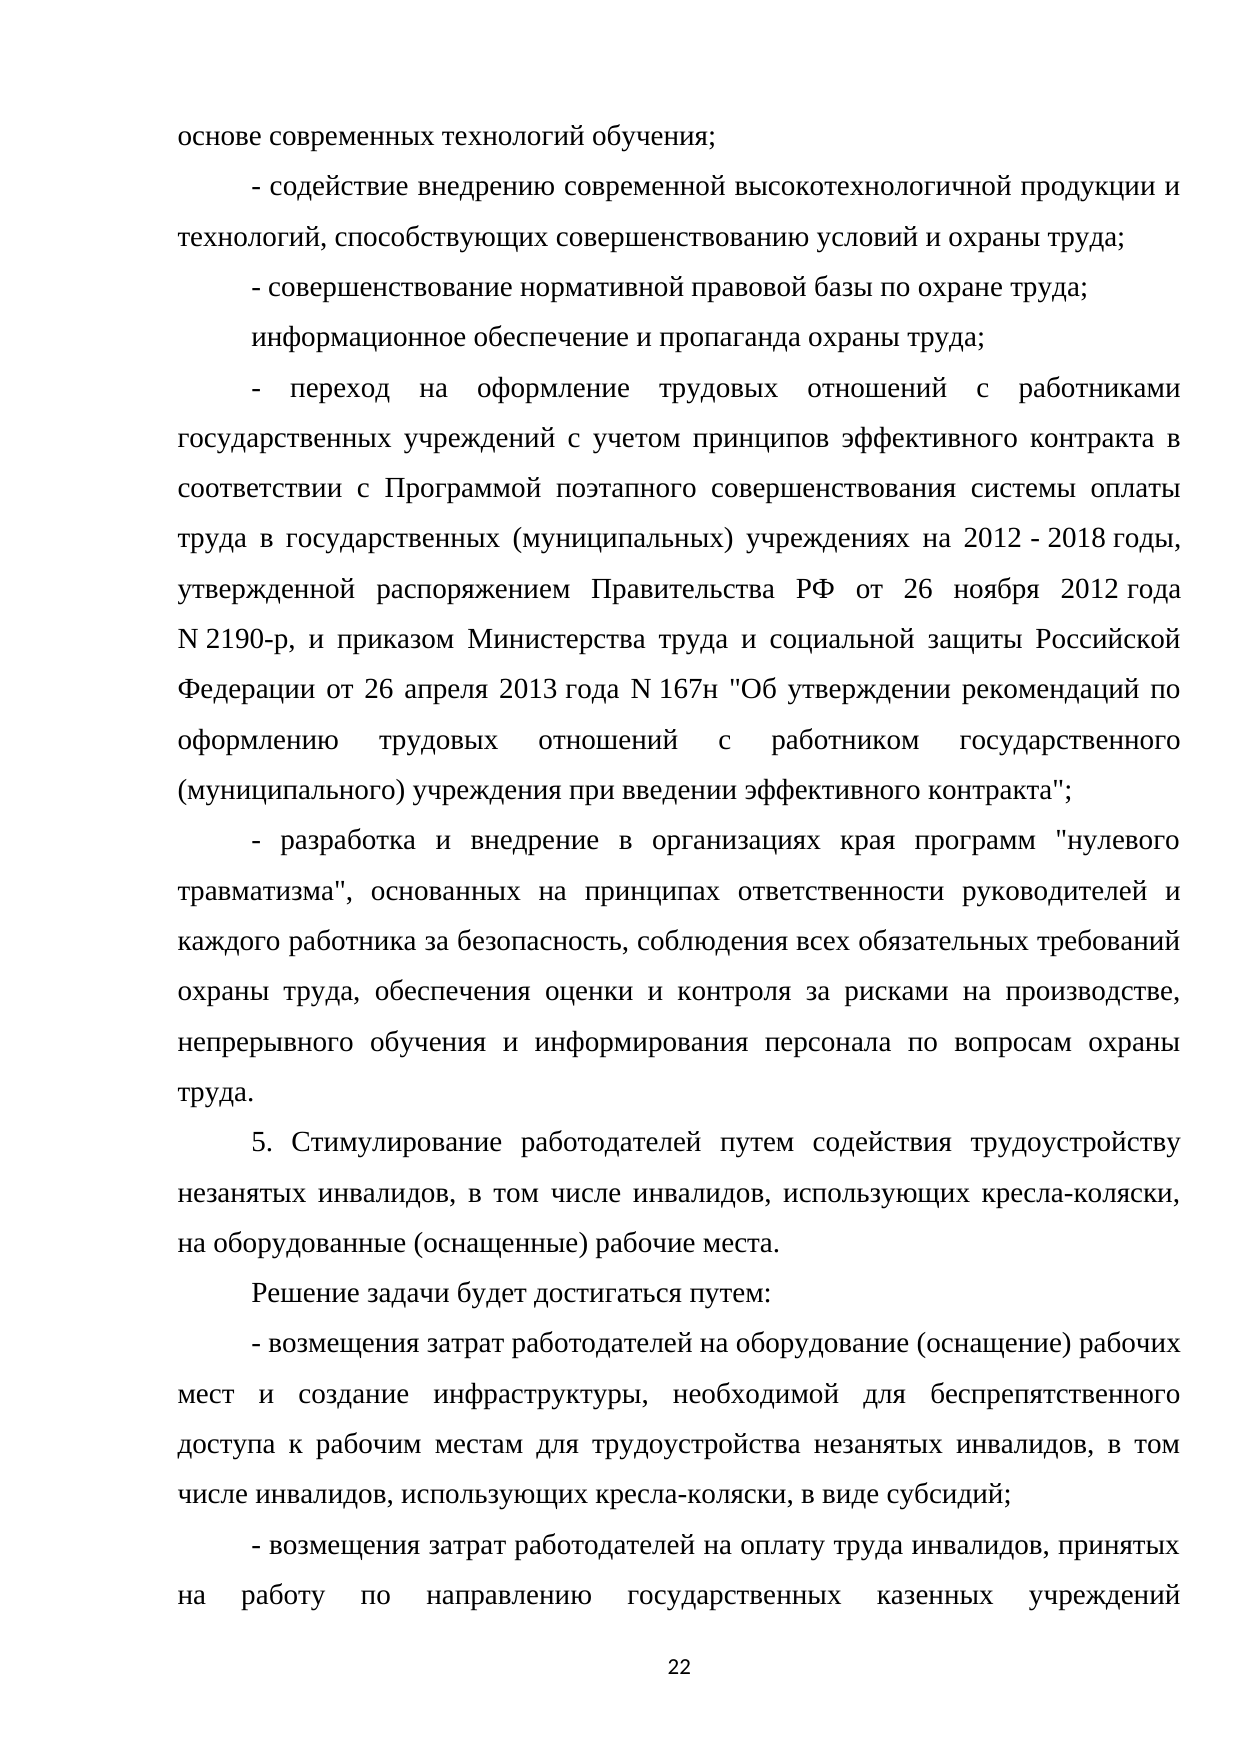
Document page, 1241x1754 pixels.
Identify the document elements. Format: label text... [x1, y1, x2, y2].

text - возмещения затрат работодателей на оборудование (оснащение) рабочих мест и создание инфраструктуры, необходимой для беспрепятственного доступа к рабочим местам для трудоустройства незанятых инвалидов, в том числе инвалидов, использующих кресла-коляски, в виде субсидий; [177, 1326, 1181, 1510]
text информационное обеспечение и пропаганда охраны труда; [177, 319, 1181, 353]
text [177, 118, 1181, 152]
text Решение задачи будет достигаться путем: [177, 1275, 1181, 1309]
text - совершенствование нормативной правовой базы по охране труда; [177, 269, 1181, 303]
text 5. Стимулирование работодателей путем содействия трудоустройству незанятых инвалидов, в том числе инвалидов, использующих кресла-коляски, на оборудованные (оснащенные) рабочие места. [177, 1124, 1181, 1258]
text - разработка и внедрение в организациях края программ "нулевого травматизма", основанных на принципах ответственности руководителей и каждого работника за безопасность, соблюдения всех обязательных требований охраны труда, обеспечения оценки и контроля за рисками на производстве, непрерывного обучения и информирования персонала по вопросам охраны труда. [177, 822, 1181, 1108]
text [177, 1527, 1181, 1611]
text - переход на оформление трудовых отношений с работниками государственных учреждений с учетом принципов эффективного контракта в соответствии с Программой поэтапного совершенствования системы оплаты труда в государственных (муниципальных) учреждениях на 2012 - 2018 годы, утвержденной распоряжением Правительства РФ от 26 ноября 2012 года N 2190-р, и приказом Министерства труда и социальной защиты Российской Федерации от 26 апреля 2013 года N 167н "Об утверждении рекомендаций по оформлению трудовых отношений с работником государственного (муниципального) учреждения при введении эффективного контракта"; [177, 370, 1181, 806]
text - содействие внедрению современной высокотехнологичной продукции и технологий, способствующих совершенствованию условий и охраны труда; [177, 168, 1181, 252]
